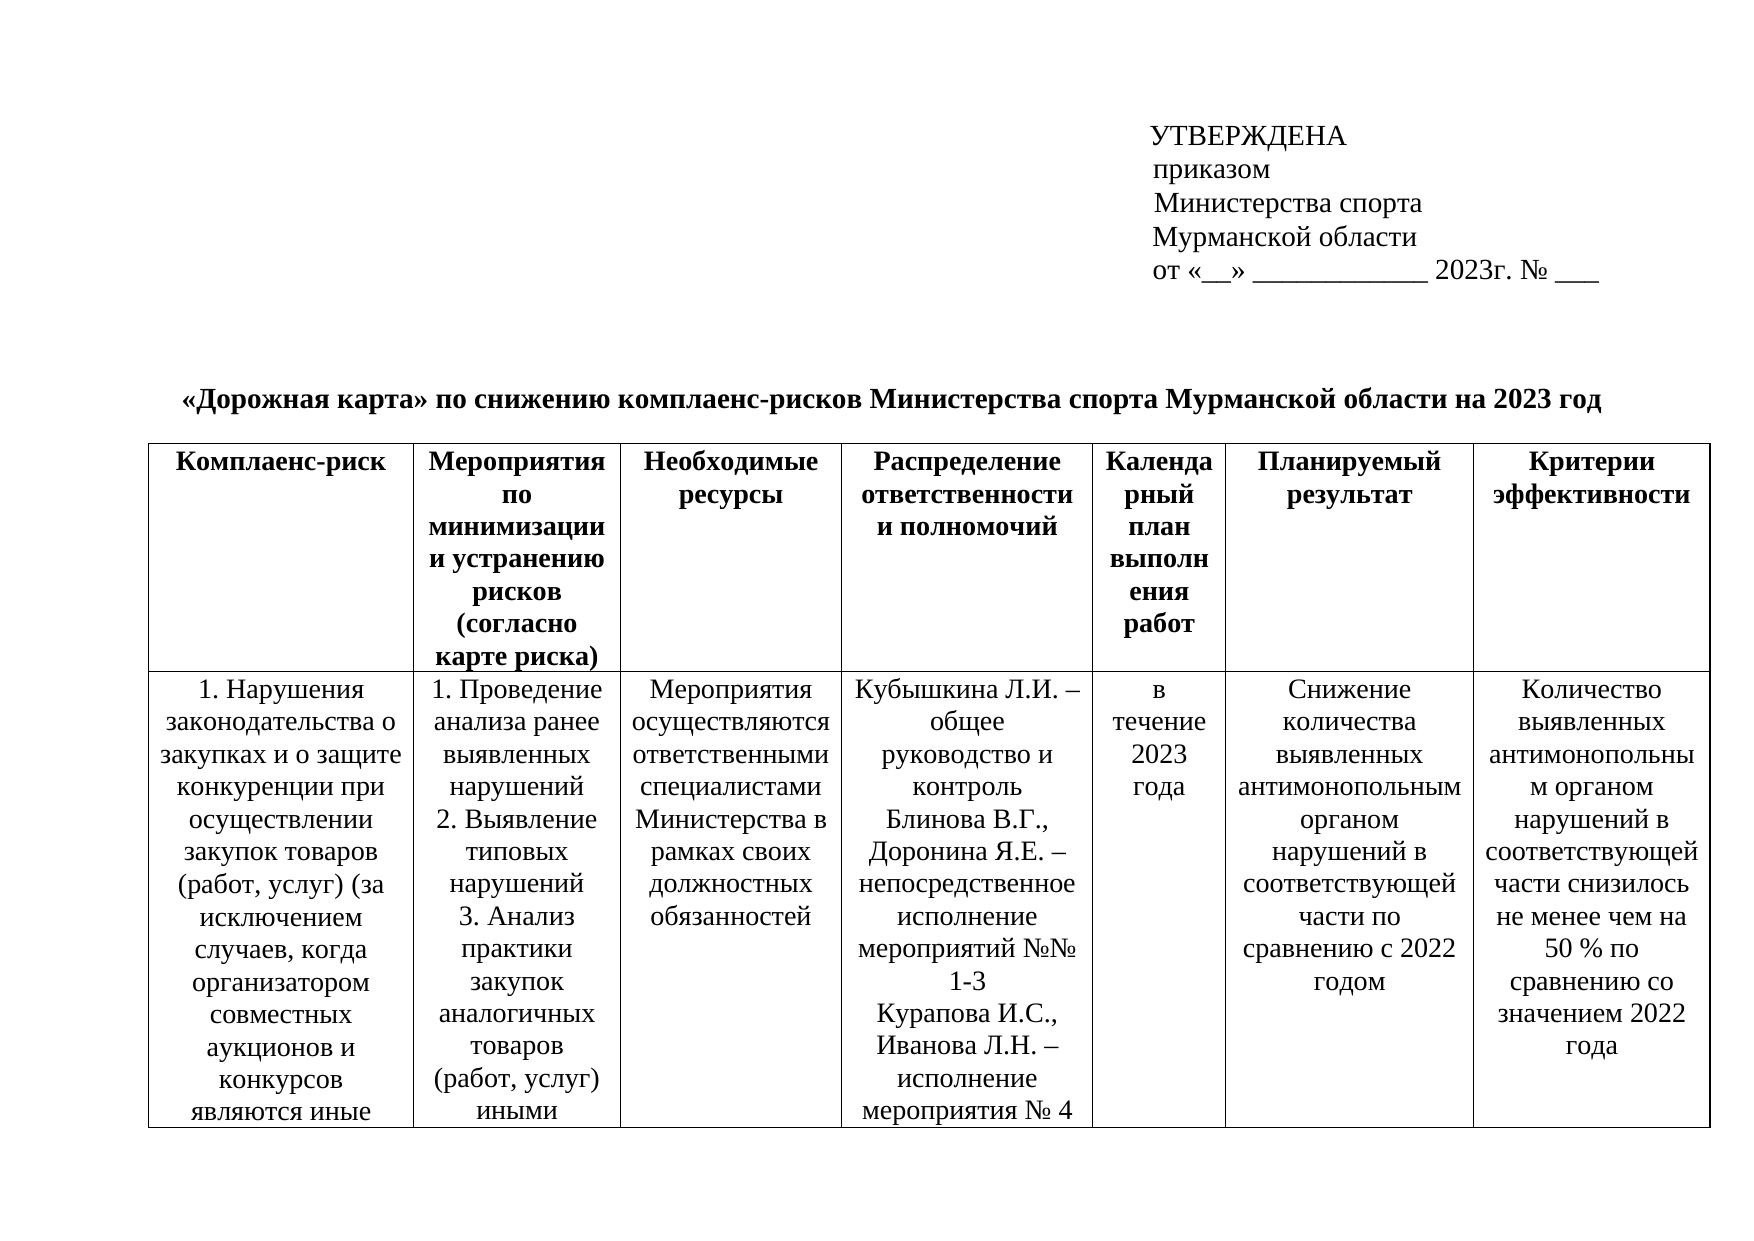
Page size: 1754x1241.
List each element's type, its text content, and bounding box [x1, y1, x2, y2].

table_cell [842, 672, 1092, 1127]
table_header Мероприятия по минимизации и устранению рисков (согласно карте риска) [414, 444, 620, 671]
text «Дорожная карта» по снижению комплаенс-рисков Министерства спорта Мурманской области на 2023 год [148, 381, 1636, 414]
table_header Планируемый результат [1226, 444, 1473, 671]
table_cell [149, 672, 413, 1127]
text приказом [561, 152, 1636, 185]
table_cell в течение 2023 года [1093, 672, 1225, 1127]
table_header Распределение ответственности и полномочий [842, 444, 1092, 671]
text Мурманской области [561, 219, 1636, 252]
table_header Критерии эффективности [1474, 444, 1709, 671]
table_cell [1474, 672, 1709, 1127]
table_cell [414, 672, 620, 1127]
text УТВЕРЖДЕНА [561, 118, 1636, 152]
text от «__» ____________ 2023г. № ___ [561, 252, 1636, 286]
table_header Комплаенс-риск [149, 444, 413, 671]
text Министерства спорта [561, 185, 1636, 219]
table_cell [1226, 672, 1473, 1127]
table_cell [621, 672, 841, 1127]
table_header Календарный план выполнения работ [1093, 444, 1225, 671]
table_header Необходимые ресурсы [621, 444, 841, 671]
